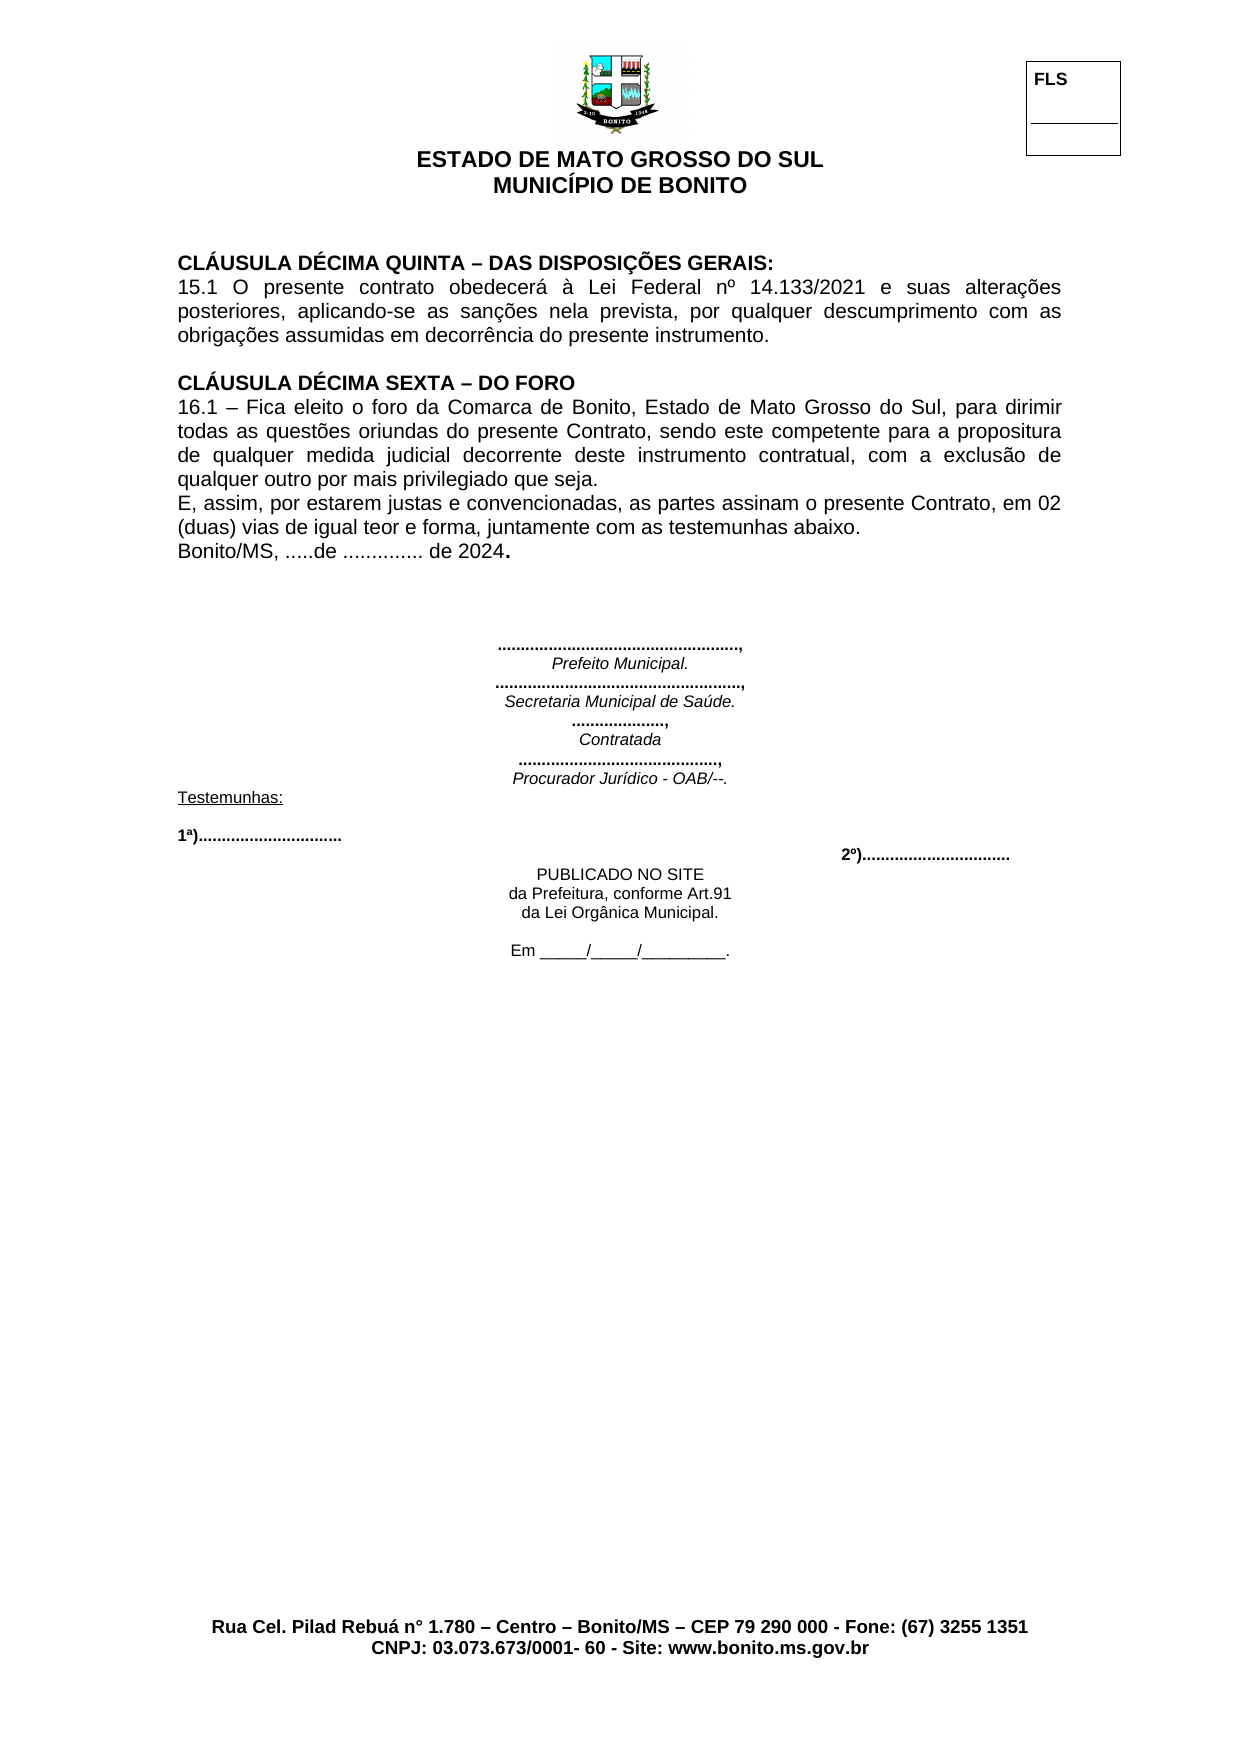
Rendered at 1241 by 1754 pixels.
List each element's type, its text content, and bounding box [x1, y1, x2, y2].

text Procurador Jurídico - OAB/--. [177, 768, 1063, 788]
title PUBLICADO NO SITE [177, 864, 1063, 883]
text CLÁUSULA DÉCIMA QUINTA – DAS DISPOSIÇÕES GERAIS: [177, 251, 1063, 275]
text ...................., [177, 711, 1063, 730]
title da Lei Orgânica Municipal. [177, 903, 1063, 922]
text Contratada [177, 730, 1063, 749]
text 15.1 O presente contrato obedecerá à Lei Federal nº 14.133/2021 e suas alterações posteriores, aplicando-se as sanções nela prevista, por qualquer descumprimento com as obrigações assumidas em decorrência do presente instrumento. [177, 275, 1063, 347]
text 1ª)............................... 2º)................................ [177, 826, 1063, 864]
text ...................................................., [177, 634, 1063, 653]
picture [551, 42, 690, 139]
text ....................................................., [177, 673, 1063, 692]
text 16.1 – Fica eleito o foro da Comarca de Bonito, Estado de Mato Grosso do Sul, para dirimir todas as questões oriundas do presente Contrato, sendo este competente para a propositura de qualquer medida judicial decorrente deste instrumento contratual, com a exclusão de qualquer outro por mais privilegiado que seja. [177, 395, 1063, 491]
text ..........................................., [177, 749, 1063, 768]
text Prefeito Municipal. [177, 653, 1063, 673]
title da Prefeitura, conforme Art.91 [177, 883, 1063, 903]
text E, assim, por estarem justas e convencionadas, as partes assinam o presente Contrato, em 02 (duas) vias de igual teor e forma, juntamente com as testemunhas abaixo. [177, 491, 1063, 538]
text Testemunhas: [177, 788, 1063, 807]
text Secretaria Municipal de Saúde. [177, 692, 1063, 711]
text CLÁUSULA DÉCIMA SEXTA – DO FORO [177, 371, 1063, 395]
text Em _____/_____/_________. [177, 941, 1063, 960]
text Bonito/MS, .....de .............. de 2024. [177, 538, 1063, 562]
